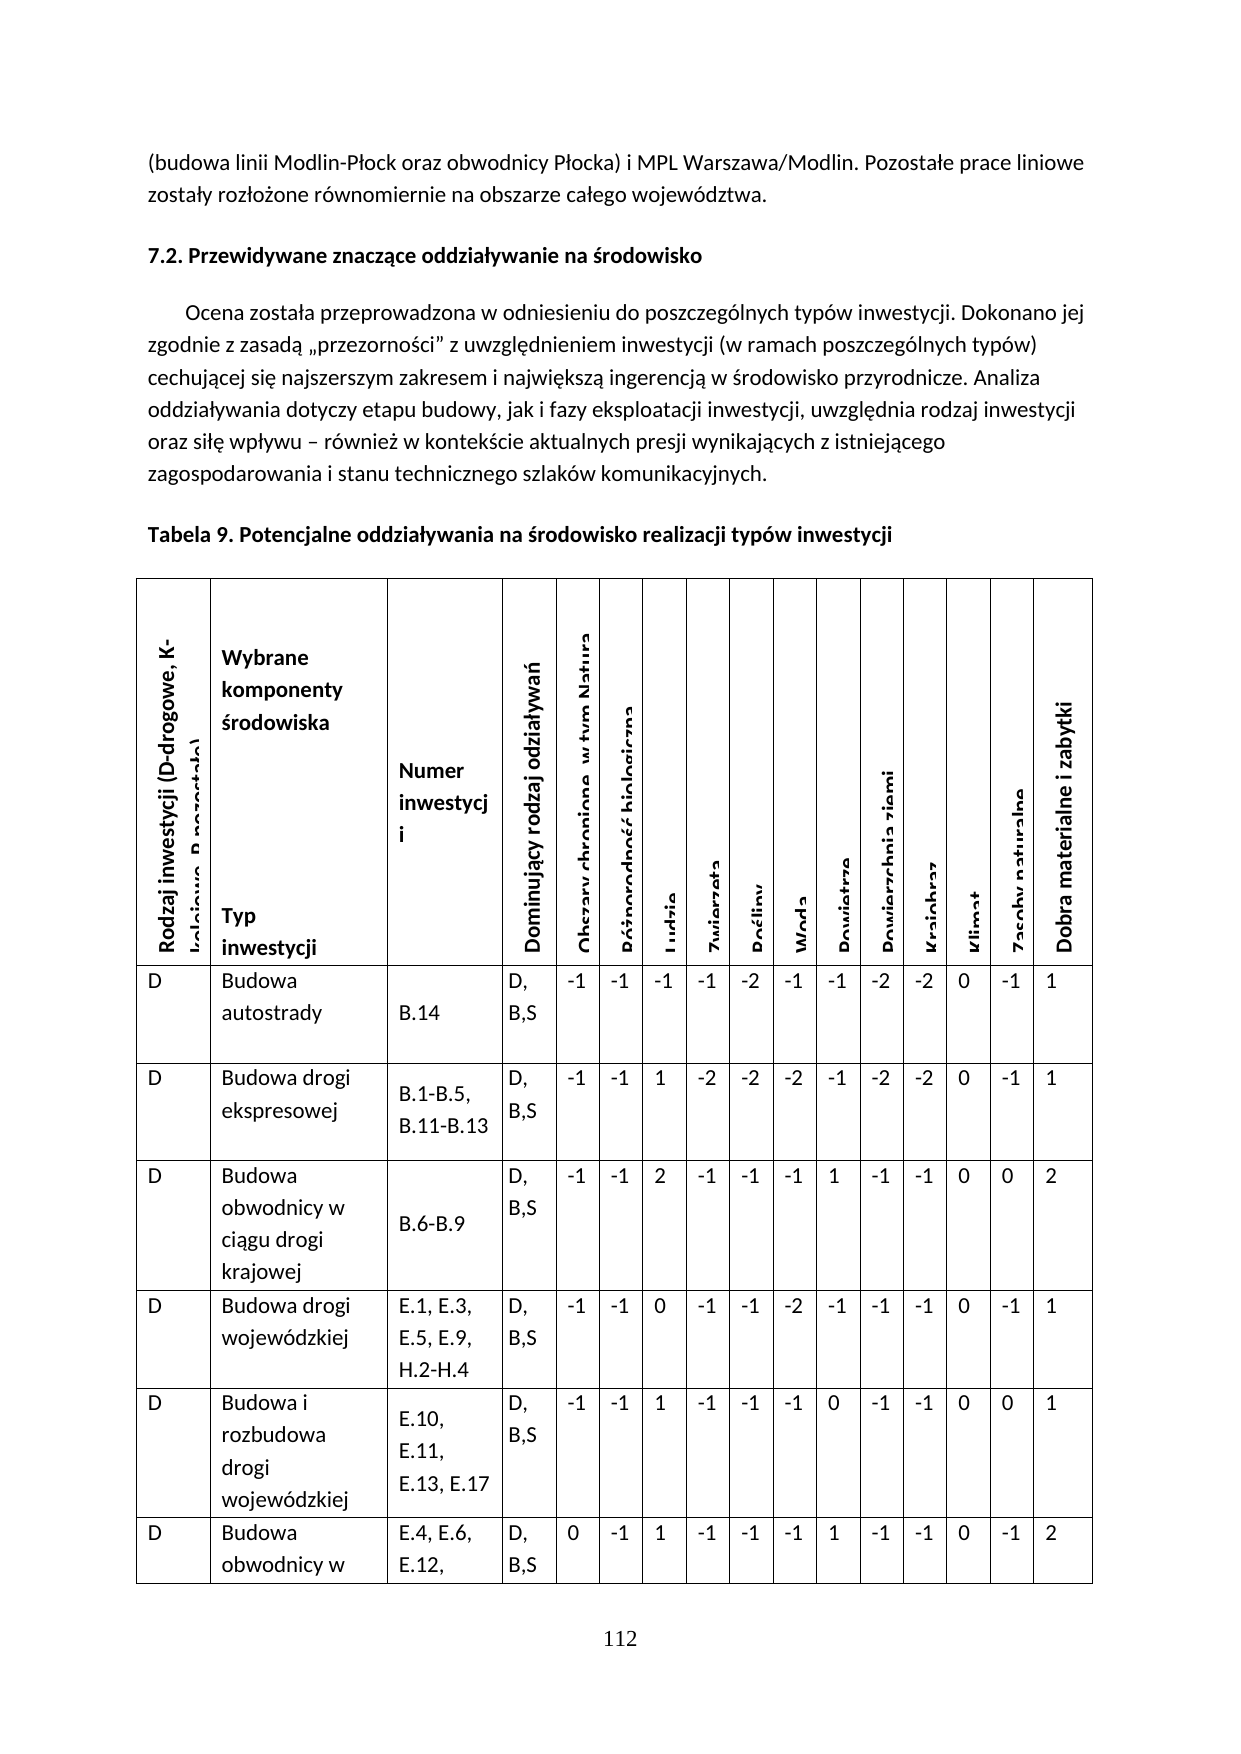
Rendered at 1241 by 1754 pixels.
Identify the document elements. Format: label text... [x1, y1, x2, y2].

table_cell -2 [730, 1064, 773, 1160]
table_cell -1 [687, 966, 729, 1062]
table_cell -1 [904, 1161, 946, 1290]
table_cell 0 [643, 1291, 686, 1387]
table_cell Budowa i rozbudowa drogi wojewódzkiej [211, 1389, 387, 1517]
table_cell -1 [557, 1389, 599, 1517]
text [148, 148, 1093, 208]
table_cell Budowa autostrady [211, 966, 387, 1062]
table_cell -1 [687, 1389, 729, 1517]
table_cell 0 [947, 1291, 990, 1387]
table_cell 0 [947, 1389, 990, 1517]
table_cell 1 [1034, 1291, 1092, 1387]
table_cell -1 [774, 1389, 816, 1517]
table_cell -1 [904, 1291, 946, 1387]
table_cell D [137, 966, 210, 1062]
table_cell 1 [643, 1064, 686, 1160]
table_header Rodzaj inwestycji (D-drogowe, K-kolejowe, P pozostałe) [137, 579, 210, 965]
table_cell -1 [557, 1064, 599, 1160]
table_cell D [137, 1518, 210, 1583]
table_cell -2 [861, 1064, 903, 1160]
table_header Dominujący rodzaj odziaływań [503, 579, 556, 965]
text Ocena została przeprowadzona w odniesieniu do poszczególnych typów inwestycji. Dokonano jej zgodnie z zasadą „przezorności” z uwzględnieniem inwestycji (w ramach poszczególnych typów) cechującej się najszerszym zakresem i największą ingerencją w środowisko przyrodnicze. Analiza oddziaływania dotyczy etapu budowy, jak i fazy eksploatacji inwestycji, uwzględnia rodzaj inwestycji oraz siłę wpływu – również w kontekście aktualnych presji wynikających z istniejącego zagospodarowania i stanu technicznego szlaków komunikacyjnych. [148, 298, 1093, 487]
table_cell -1 [861, 1518, 903, 1583]
table_cell -1 [687, 1291, 729, 1387]
table_cell 0 [947, 1064, 990, 1160]
table_cell B.1-B.5, B.11-B.13 [388, 1064, 502, 1160]
table_cell -1 [861, 1161, 903, 1290]
table_header Obszary chronione, w tym Natura 2000 [557, 579, 599, 965]
table_cell D, B,S [503, 1161, 556, 1290]
table_cell -2 [687, 1064, 729, 1160]
table_cell -1 [991, 1291, 1033, 1387]
table_cell -2 [730, 966, 773, 1062]
table_cell 1 [817, 1518, 860, 1583]
table_cell -1 [991, 966, 1033, 1062]
table_cell E.4, E.6, E.12, E.14, E.16 [388, 1518, 502, 1583]
table_cell Budowa obwodnicy w ciągu drogi krajowej [211, 1161, 387, 1290]
table_cell -1 [817, 1064, 860, 1160]
table_cell D, B,S [503, 1518, 556, 1583]
table_cell -1 [557, 966, 599, 1062]
table_cell -2 [774, 1291, 816, 1387]
table_cell -1 [774, 1161, 816, 1290]
table_cell Budowa drogi wojewódzkiej [211, 1291, 387, 1387]
table_cell -1 [774, 966, 816, 1062]
table_cell -2 [774, 1064, 816, 1160]
table_cell -1 [687, 1518, 729, 1583]
table_cell 0 [817, 1389, 860, 1517]
table_cell -1 [904, 1518, 946, 1583]
table_cell -1 [557, 1161, 599, 1290]
table_cell -1 [730, 1161, 773, 1290]
table_header Dobra materialne i zabytki [1034, 579, 1092, 965]
table_header Ludzie [643, 579, 686, 965]
table_cell 2 [1034, 1161, 1092, 1290]
table_header Woda [774, 579, 816, 965]
table_cell 0 [947, 966, 990, 1062]
table_cell -1 [817, 1291, 860, 1387]
table_cell -1 [600, 1064, 642, 1160]
subtitle 7.2. Przewidywane znaczące oddziaływanie na środowisko [148, 241, 1093, 269]
table_cell -2 [904, 966, 946, 1062]
table_cell -1 [730, 1389, 773, 1517]
table_cell -1 [991, 1518, 1033, 1583]
table_cell E.10, E.11, E.13, E.17 [388, 1389, 502, 1517]
table_cell 2 [643, 1161, 686, 1290]
table_cell 2 [1034, 1518, 1092, 1583]
table_cell -1 [687, 1161, 729, 1290]
table_cell 0 [557, 1518, 599, 1583]
table_cell 1 [1034, 966, 1092, 1062]
table_header Rośliny [730, 579, 773, 965]
table_cell -1 [730, 1291, 773, 1387]
table_cell -1 [600, 966, 642, 1062]
table_cell -1 [861, 1291, 903, 1387]
table_cell 1 [817, 1161, 860, 1290]
table_cell 0 [947, 1518, 990, 1583]
subtitle Tabela 9. Potencjalne oddziaływania na środowisko realizacji typów inwestycji [148, 521, 1093, 549]
table_cell -1 [600, 1518, 642, 1583]
table_cell 1 [643, 1518, 686, 1583]
table_cell E.1, E.3, E.5, E.9, H.2-H.4 [388, 1291, 502, 1387]
table_cell D, B,S [503, 1291, 556, 1387]
table_cell -1 [600, 1389, 642, 1517]
table_cell 0 [991, 1161, 1033, 1290]
table_header Klimat [947, 579, 990, 965]
table_header Numer inwestycji [388, 579, 502, 965]
table_cell -1 [730, 1518, 773, 1583]
table_cell 1 [643, 1389, 686, 1517]
table_header Różnorodność biologiczna [600, 579, 642, 965]
table_cell D, B,S [503, 1064, 556, 1160]
table_cell -1 [861, 1389, 903, 1517]
table_cell D, B,S [503, 966, 556, 1062]
table_cell 1 [1034, 1389, 1092, 1517]
table_cell Budowa obwodnicy w ciągu drogi wojewódzkiej [211, 1518, 387, 1583]
table_header Zwierzęta [687, 579, 729, 965]
table_cell Budowa drogi ekspresowej [211, 1064, 387, 1160]
table_cell 0 [947, 1161, 990, 1290]
table_cell D [137, 1064, 210, 1160]
table_header Powietrze [817, 579, 860, 965]
table_cell 1 [1034, 1064, 1092, 1160]
table_header Zasoby naturalne [991, 579, 1033, 965]
table_cell -1 [643, 966, 686, 1062]
table_header Powierzchnia ziemi [861, 579, 903, 965]
table_cell B.6-B.9 [388, 1161, 502, 1290]
table_header Wybrane komponenty środowiska Typ inwestycji [211, 579, 387, 965]
table_cell -1 [600, 1291, 642, 1387]
table_cell -1 [774, 1518, 816, 1583]
table_cell D [137, 1291, 210, 1387]
table_cell -2 [904, 1064, 946, 1160]
table_cell B.14 [388, 966, 502, 1062]
table_cell -1 [904, 1389, 946, 1517]
table_cell D, B,S [503, 1389, 556, 1517]
table_cell 0 [991, 1389, 1033, 1517]
table_header Krajobraz [904, 579, 946, 965]
table_cell -1 [600, 1161, 642, 1290]
table_cell -1 [817, 966, 860, 1062]
table_cell -1 [557, 1291, 599, 1387]
table_cell D [137, 1389, 210, 1517]
table_cell -2 [861, 966, 903, 1062]
table_cell D [137, 1161, 210, 1290]
table_cell -1 [991, 1064, 1033, 1160]
